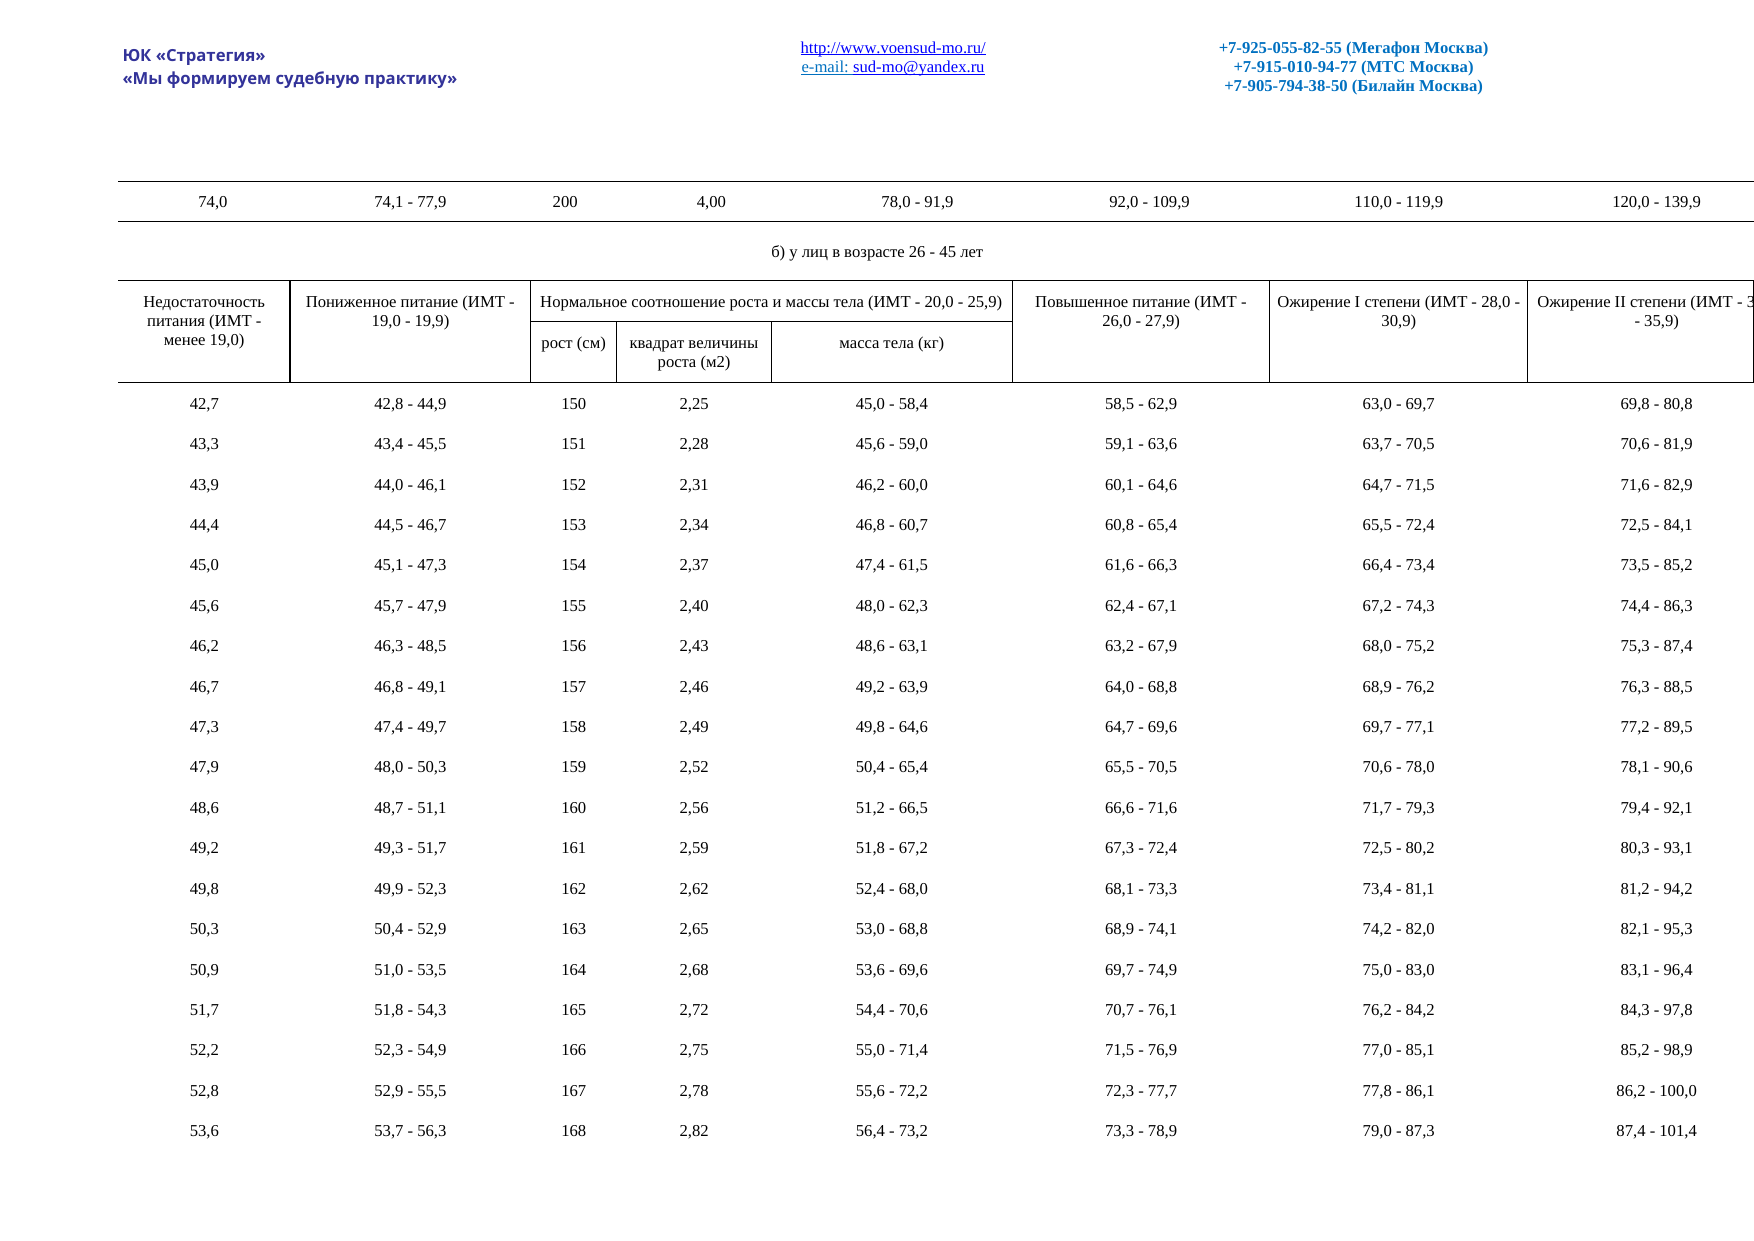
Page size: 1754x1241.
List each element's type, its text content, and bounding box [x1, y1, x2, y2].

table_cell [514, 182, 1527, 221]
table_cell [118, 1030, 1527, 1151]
text б) у лиц в возрасте 26 - 45 лет [118, 241, 1636, 261]
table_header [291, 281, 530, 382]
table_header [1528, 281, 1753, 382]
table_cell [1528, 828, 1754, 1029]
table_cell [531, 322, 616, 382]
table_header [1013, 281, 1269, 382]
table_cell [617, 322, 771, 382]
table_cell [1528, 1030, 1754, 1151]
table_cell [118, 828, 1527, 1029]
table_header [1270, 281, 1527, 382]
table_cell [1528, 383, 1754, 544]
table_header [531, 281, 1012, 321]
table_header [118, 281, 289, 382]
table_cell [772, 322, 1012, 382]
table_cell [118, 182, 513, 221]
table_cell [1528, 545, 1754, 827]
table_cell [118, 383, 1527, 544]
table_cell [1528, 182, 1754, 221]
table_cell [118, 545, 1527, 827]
